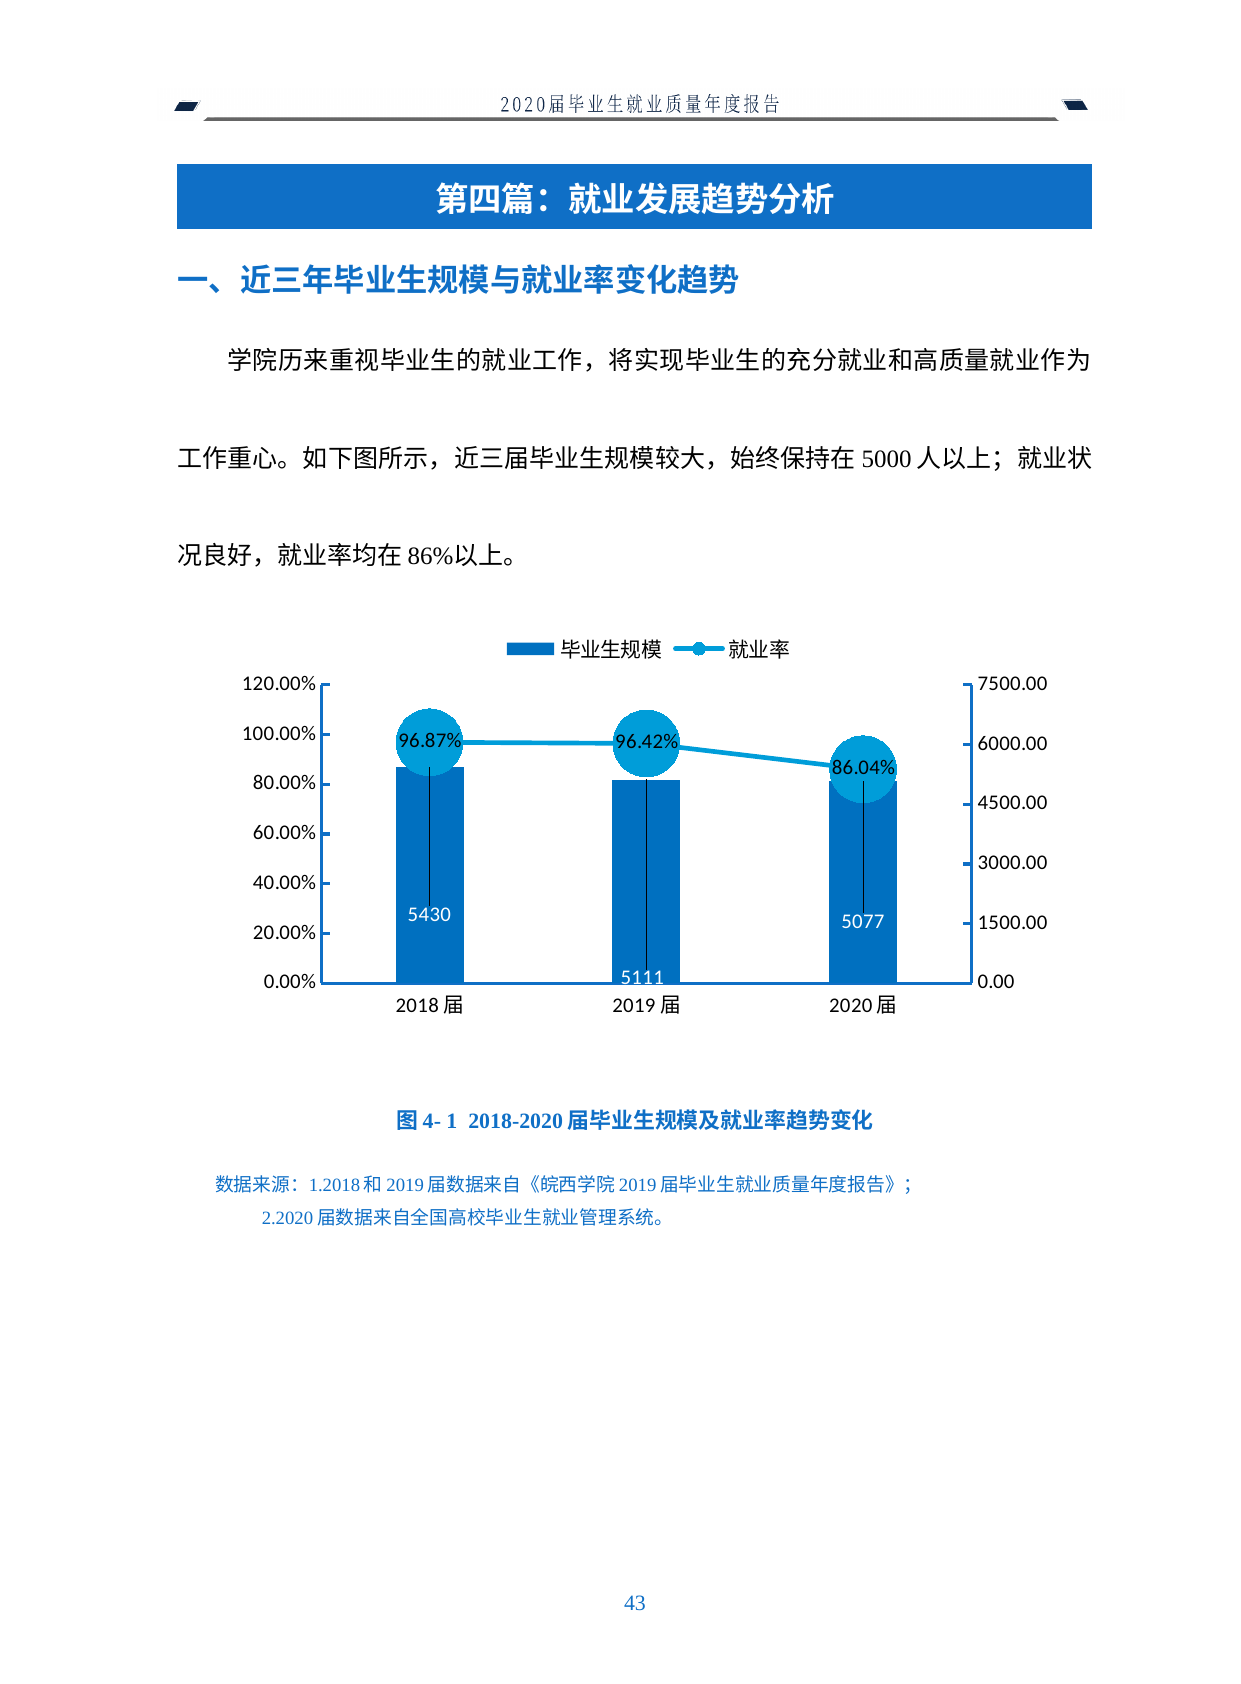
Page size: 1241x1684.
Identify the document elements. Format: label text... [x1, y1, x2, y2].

text 2.2020届数据来自全国高校毕业生就业管理系统。 [177, 1200, 1092, 1232]
text 一、近三年毕业生规模与就业率变化趋势 [177, 245, 1092, 310]
text 数据来源：1.2018和2019届数据来自《皖西学院2019届毕业生就业质量年度报告》； [177, 1167, 1092, 1200]
text 第四篇：就业发展趋势分析 [177, 164, 1092, 229]
text 图4- 1 2018-2020届毕业生规模及就业率趋势变化 [177, 1103, 1092, 1135]
picture [156, 88, 1126, 121]
text 学院历来重视毕业生的就业工作，将实现毕业生的充分就业和高质量就业作为工作重心。如下图所示，近三届毕业生规模较大，始终保持在5000人以上；就业状况良好，就业率均在86%以上。 [177, 326, 1092, 586]
